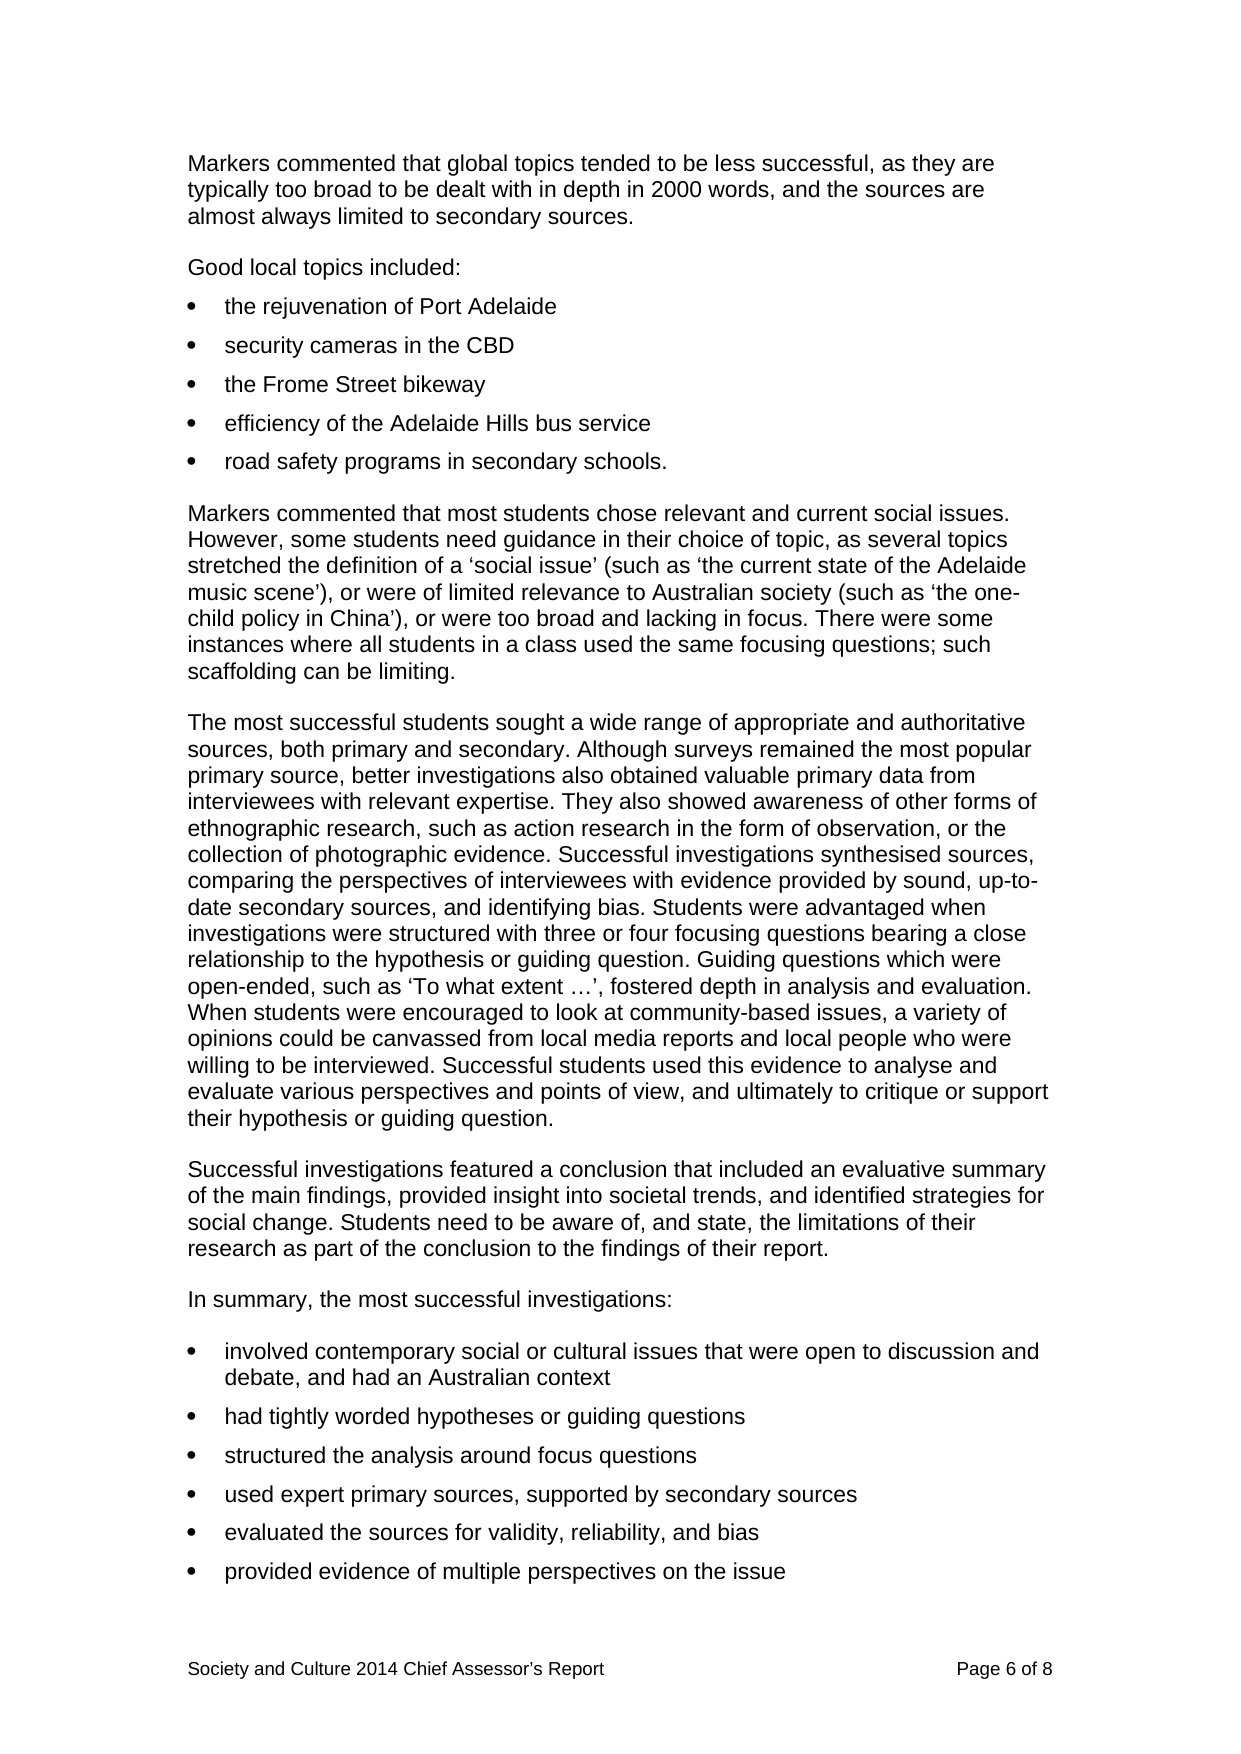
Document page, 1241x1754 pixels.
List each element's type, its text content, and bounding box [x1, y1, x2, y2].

text Markers commented that most students chose relevant and current social issues. However, some students need guidance in their choice of topic, as several topics stretched the definition of a ‘social issue’ (such as ‘the current state of the Adelaide music scene’), or were of limited relevance to Australian society (such as ‘the one-child policy in China’), or were too broad and lacking in focus. There were some instances where all students in a class used the same focusing questions; such scaffolding can be limiting. [187, 500, 1053, 684]
text involved contemporary social or cultural issues that were open to discussion and debate, and had an Australian context [187, 1338, 1053, 1390]
text the rejuvenation of Port Adelaide [187, 293, 1053, 319]
text The most successful students sought a wide range of appropriate and authoritative sources, both primary and secondary. Although surveys remained the most popular primary source, better investigations also obtained valuable primary data from interviewees with relevant expertise. They also showed awareness of other forms of ethnographic research, such as action research in the form of observation, or the collection of photographic evidence. Successful investigations synthesised sources, comparing the perspectives of interviewees with evidence provided by sound, up-to-date secondary sources, and identifying bias. Students were advantaged when investigations were structured with three or four focusing questions bearing a close relationship to the hypothesis or guiding question. Guiding questions which were open-ended, such as ‘To what extent …’, fostered depth in analysis and evaluation. When students were encouraged to look at community-based issues, a variety of opinions could be canvassed from local media reports and local people who were willing to be interviewed. Successful students used this evidence to analyse and evaluate various perspectives and points of view, and ultimately to critique or support their hypothesis or guiding question. [187, 709, 1053, 1131]
text the Frome Street bikeway [187, 371, 1053, 397]
text In summary, the most successful investigations: [187, 1286, 1053, 1313]
text structured the analysis around focus questions [187, 1442, 1053, 1468]
text evaluated the sources for validity, reliability, and bias [187, 1519, 1053, 1546]
text road safety programs in secondary schools. [187, 448, 1053, 475]
text efficiency of the Adelaide Hills bus service [187, 409, 1053, 436]
text used expert primary sources, supported by secondary sources [187, 1481, 1053, 1507]
text security cameras in the CBD [187, 332, 1053, 358]
text had tightly worded hypotheses or guiding questions [187, 1403, 1053, 1429]
text provided evidence of multiple perspectives on the issue [187, 1558, 1053, 1584]
text Markers commented that global topics tended to be less successful, as they are typically too broad to be dealt with in depth in 2000 words, and the sources are almost always limited to secondary sources. [187, 150, 1053, 229]
text Successful investigations featured a conclusion that included an evaluative summary of the main findings, provided insight into societal trends, and identified strategies for social change. Students need to be aware of, and state, the limitations of their research as part of the conclusion to the findings of their report. [187, 1156, 1053, 1261]
list Good local topics included: [187, 254, 1053, 280]
